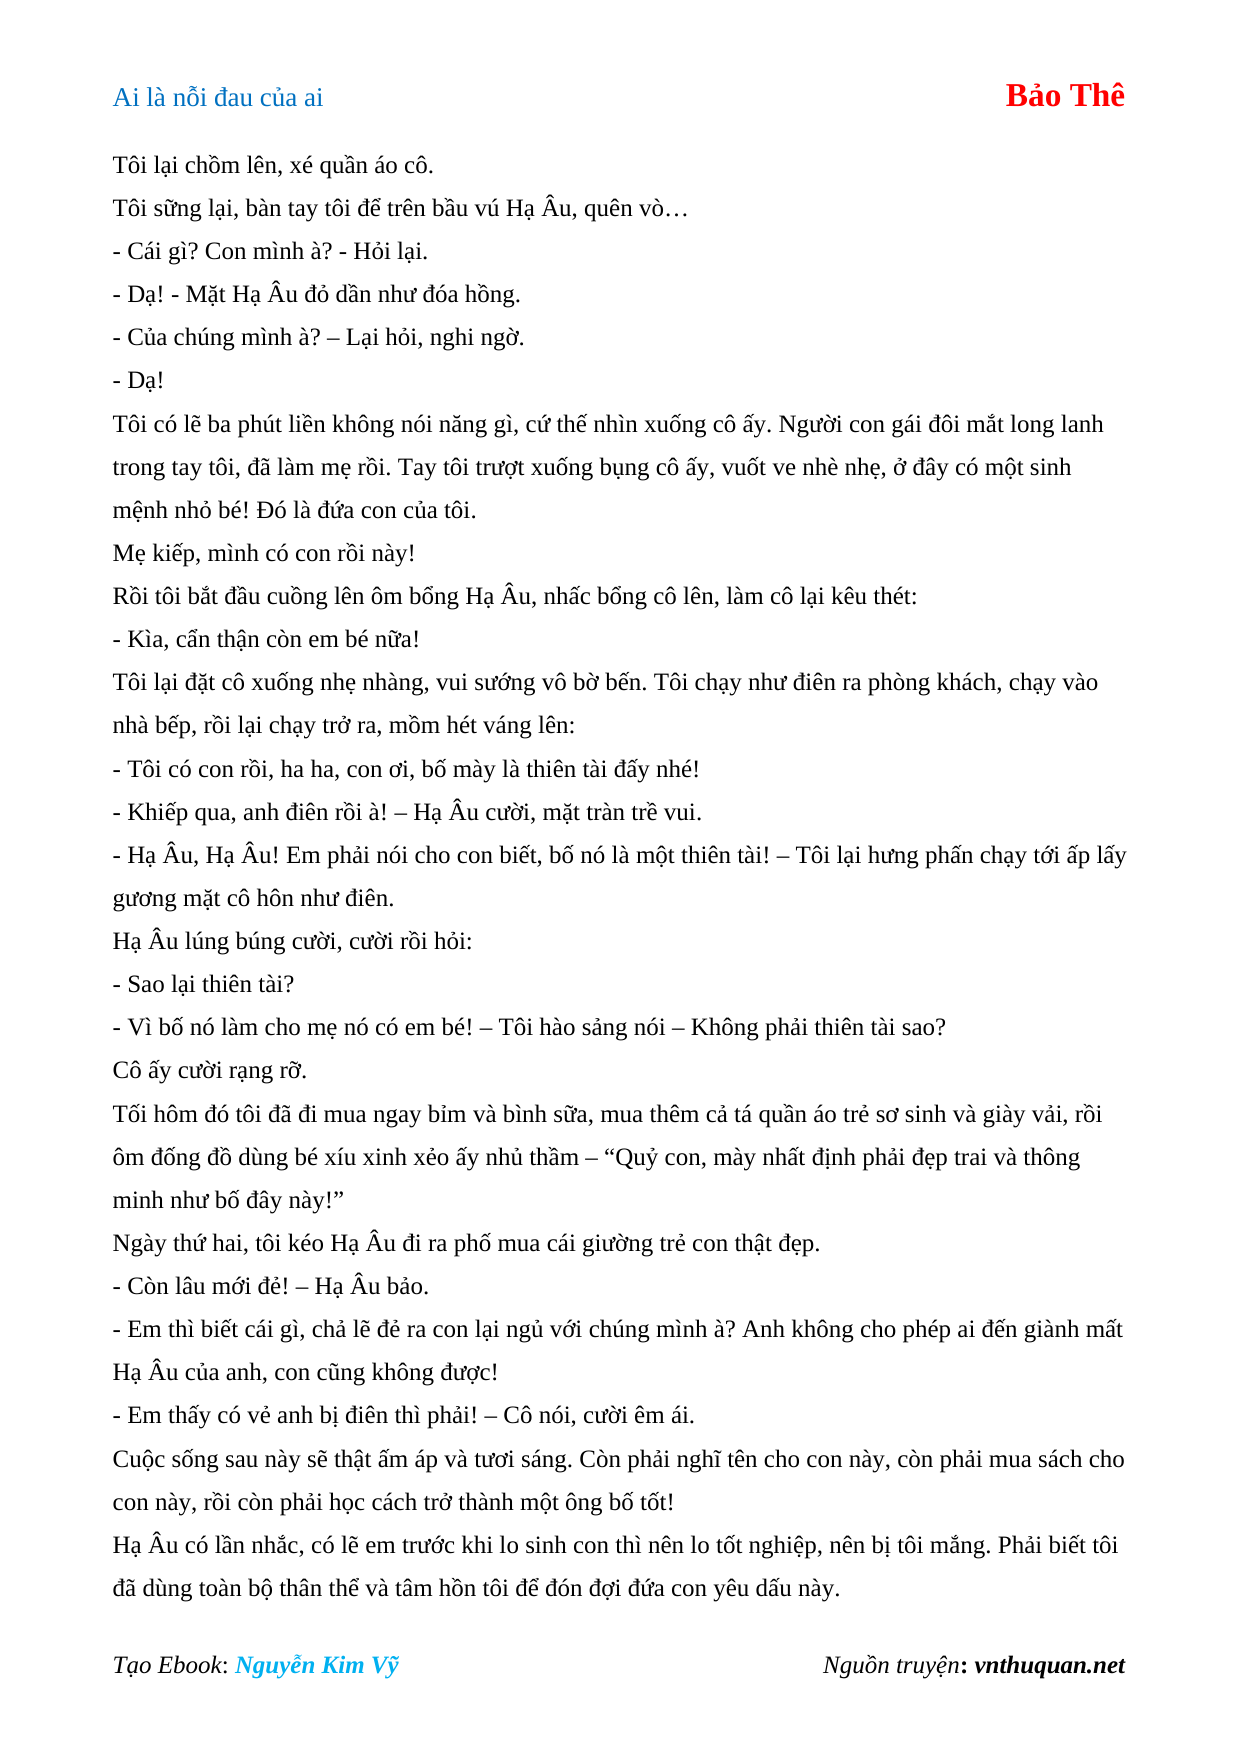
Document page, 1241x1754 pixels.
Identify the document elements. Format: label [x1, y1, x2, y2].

text [112, 150, 1128, 1602]
